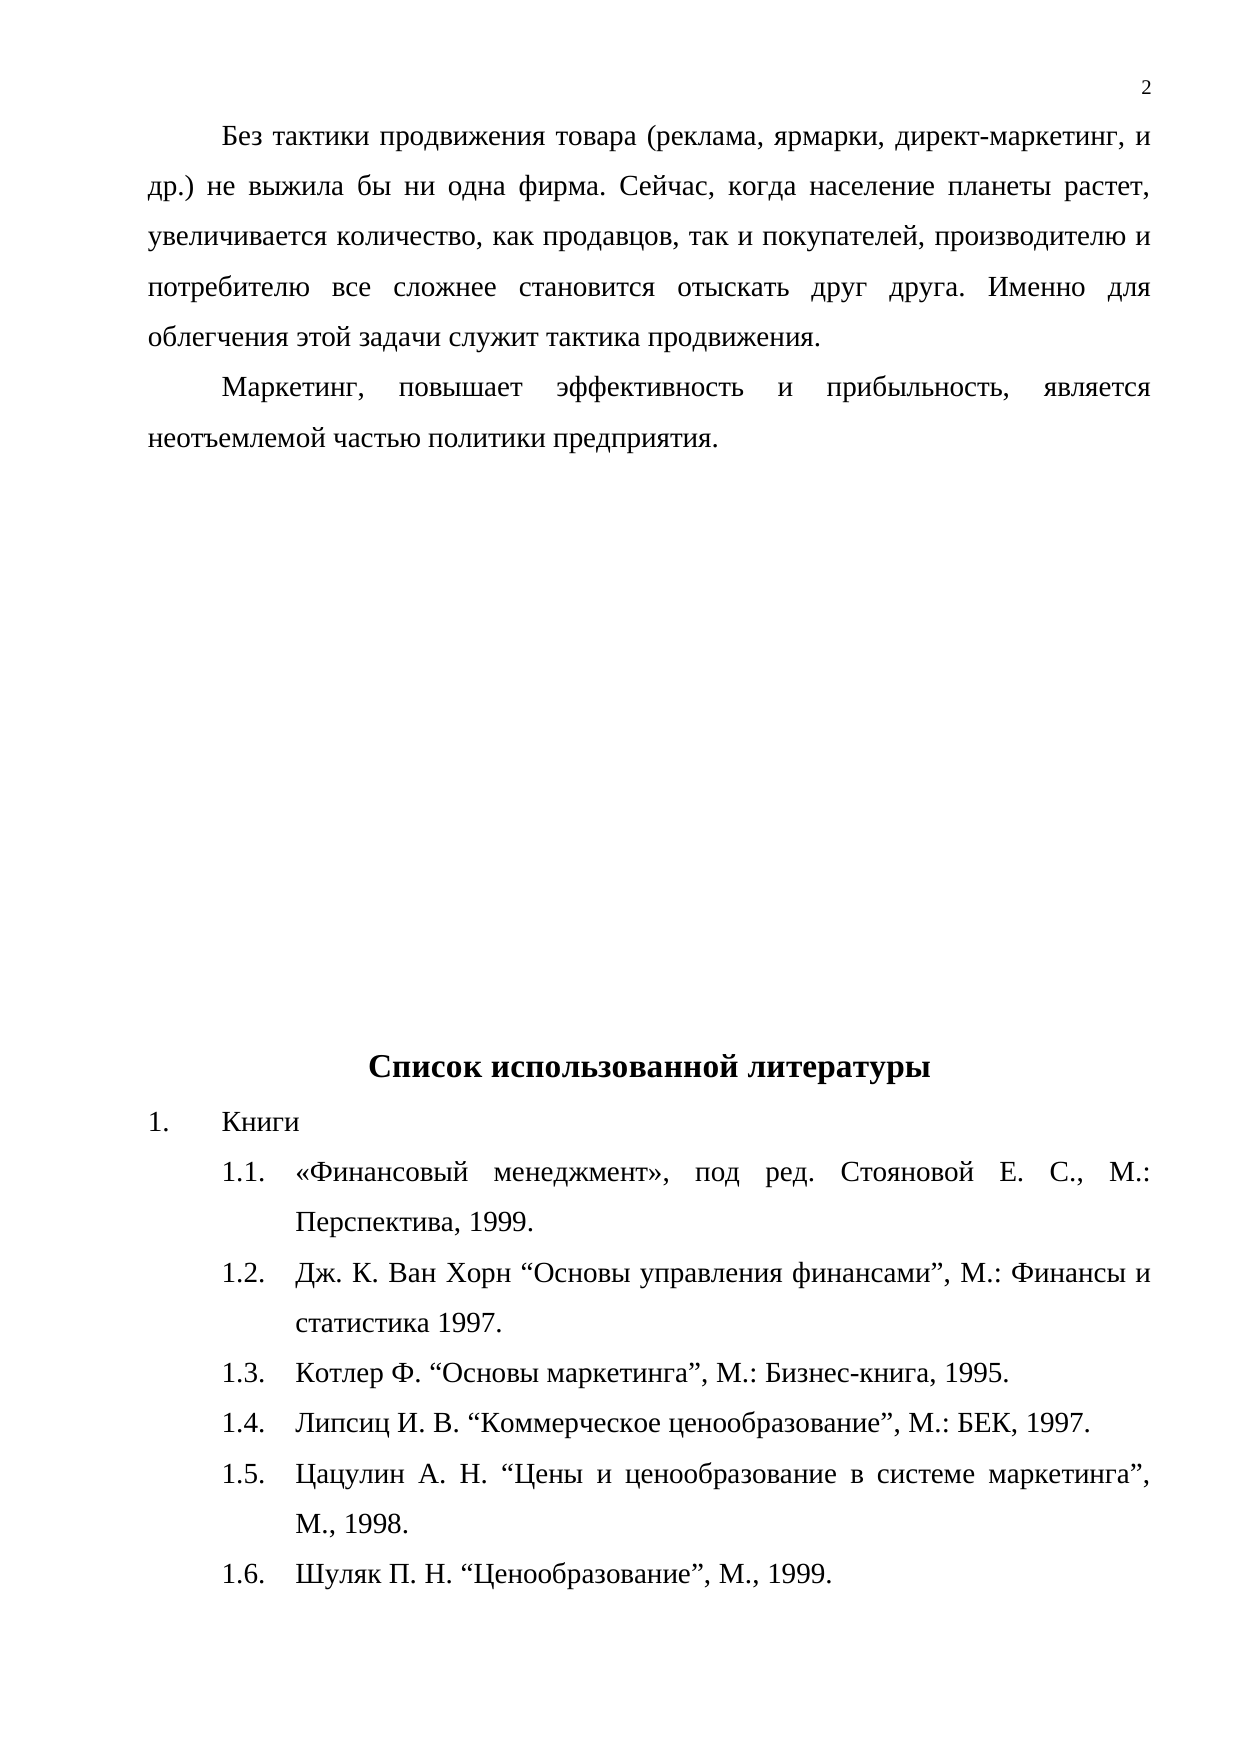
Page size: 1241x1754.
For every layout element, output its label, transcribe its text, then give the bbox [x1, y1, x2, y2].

text Без тактики продвижения товара (реклама, ярмарки, директ-маркетинг, и др.) не выжила бы ни одна фирма. Сейчас, когда население планеты растет, увеличивается количество, как продавцов, так и покупателей, производителю и потребителю все сложнее становится отыскать друг друга. Именно для облегчения этой задачи служит тактика продвижения. [148, 118, 1152, 353]
list Шуляк П. Н. “Ценообразование”, М., 1999. [221, 1557, 1152, 1590]
text Маркетинг, повышает эффективность и прибыльность, является неотъемлемой частью политики предприятия. [148, 370, 1152, 453]
list Книги [148, 1104, 1152, 1137]
list Дж. К. Ван Хорн “Основы управления финансами”, М.: Финансы и статистика 1997. [221, 1255, 1152, 1339]
list Котлер Ф. “Основы маркетинга”, М.: Бизнес-книга, 1995. [221, 1356, 1152, 1389]
text Список использованной литературы [148, 1046, 1152, 1085]
list «Финансовый менеджмент», под ред. Стояновой Е. С., М.: Перспектива, 1999. [221, 1154, 1152, 1238]
list Цацулин А. Н. “Цены и ценообразование в системе маркетинга”, М., 1998. [221, 1456, 1152, 1540]
list Липсиц И. В. “Коммерческое ценообразование”, М.: БЕК, 1997. [221, 1406, 1152, 1439]
